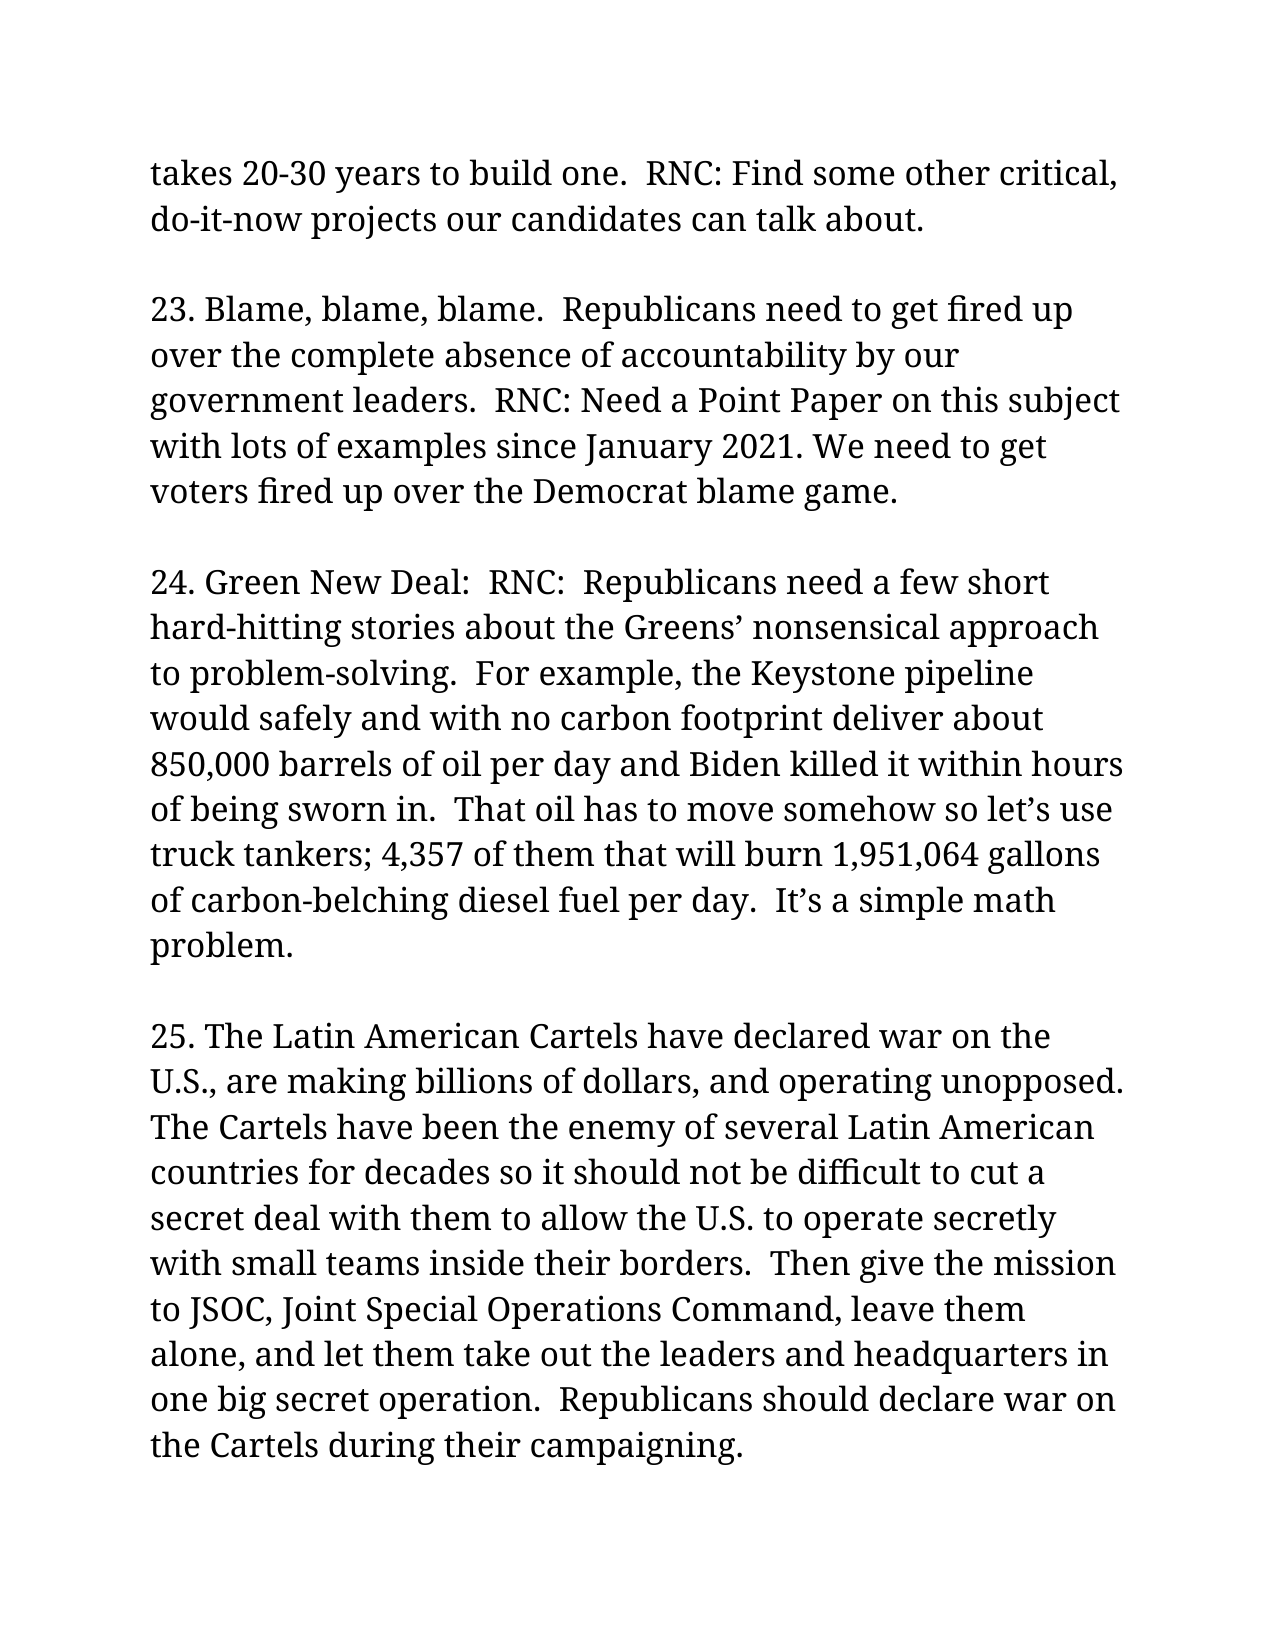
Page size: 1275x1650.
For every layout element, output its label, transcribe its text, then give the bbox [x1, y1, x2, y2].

text 25. The Latin American Cartels have declared war on the U.S., are making billions of dollars, and operating unopposed. The Cartels have been the enemy of several Latin American countries for decades so it should not be difficult to cut a secret deal with them to allow the U.S. to operate secretly with small teams inside their borders. Then give the mission to JSOC, Joint Special Operations Command, leave them alone, and let them take out the leaders and headquarters in one big secret operation. Republicans should declare war on the Cartels during their campaigning. [150, 1013, 1125, 1467]
text 24. Green New Deal: RNC: Republicans need a few short hard-hitting stories about the Greens’ nonsensical approach to problem-solving. For example, the Keystone pipeline would safely and with no carbon footprint deliver about 850,000 barrels of oil per day and Biden killed it within hours of being sworn in. That oil has to move somehow so let’s use truck tankers; 4,357 of them that will burn 1,951,064 gallons of carbon-belching diesel fuel per day. It’s a simple math problem. [150, 559, 1125, 967]
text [150, 150, 1125, 241]
text 23. Blame, blame, blame. Republicans need to get fired up over the complete absence of accountability by our government leaders. RNC: Need a Point Paper on this subject with lots of examples since January 2021. We need to get voters fired up over the Democrat blame game. [150, 286, 1125, 513]
